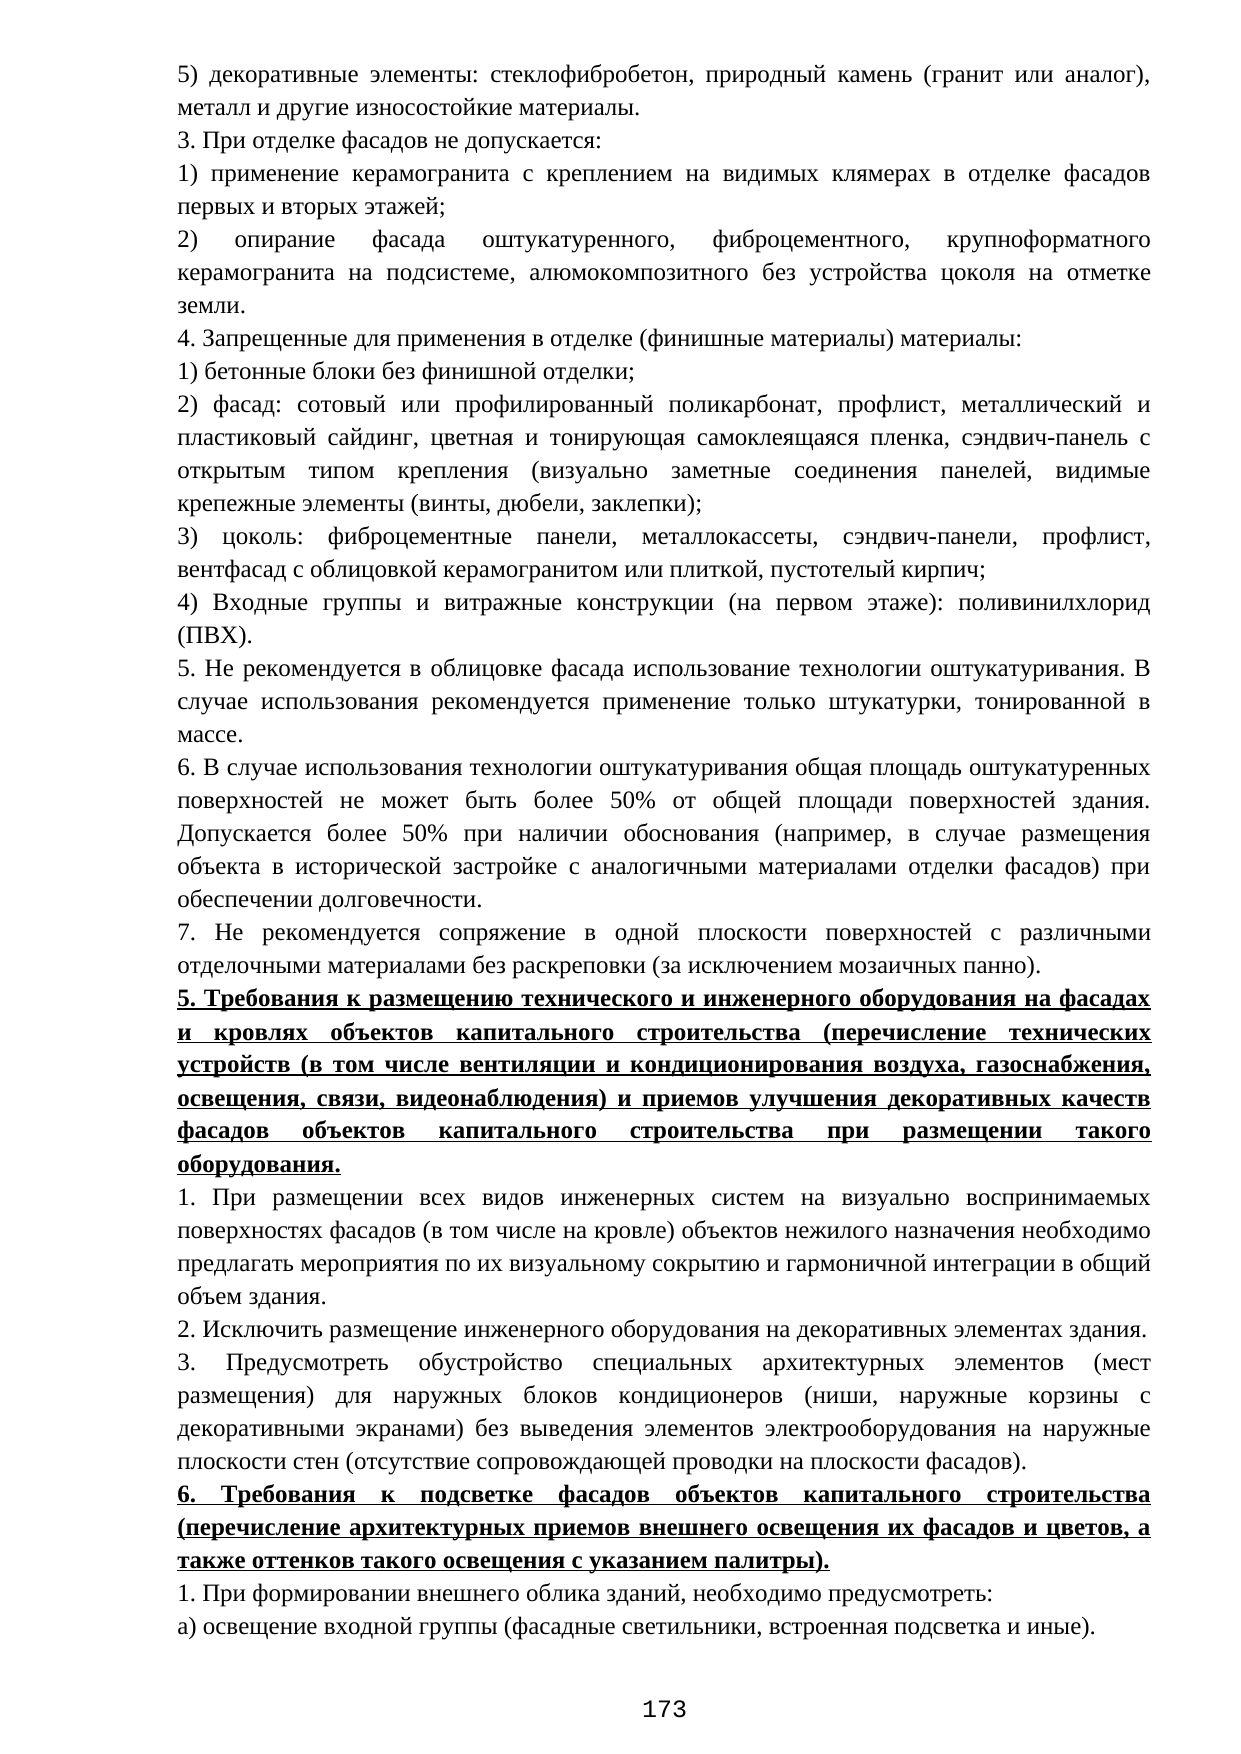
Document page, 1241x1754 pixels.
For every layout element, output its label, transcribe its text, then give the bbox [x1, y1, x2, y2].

text 2) опирание фасада оштукатуренного, фиброцементного, крупноформатного керамогранита на подсистеме, алюмокомпозитного без устройства цоколя на отметке земли. [177, 224, 1152, 319]
text 3. При отделке фасадов не допускается: [177, 125, 1152, 154]
text 5. Требования к размещению технического и инженерного оборудования на фасадах и кровлях объектов капитального строительства (перечисление технических устройств (в том числе вентиляции и кондиционирования воздуха, газоснабжения, освещения, связи, видеонаблюдения) и приемов улучшения декоративных качеств фасадов объектов капитального строительства при размещении такого оборудования. [177, 1043, 1152, 1141]
text 1. При формировании внешнего облика зданий, необходимо предусмотреть: [177, 1578, 1152, 1607]
text 4. Запрещенные для применения в отделке (финишные материалы) материалы: [177, 323, 1152, 352]
text 5) декоративные элементы: стеклофибробетон, природный камень (гранит или аналог), металл и другие износостойкие материалы. [177, 59, 1152, 121]
text 3) цоколь: фиброцементные панели, металлокассеты, сэндвич-панели, профлист, вентфасад с облицовкой керамогранитом или плиткой, пустотелый кирпич; [177, 521, 1152, 583]
text 1) бетонные блоки без финишной отделки; [177, 356, 1152, 385]
text 2. Исключить размещение инженерного оборудования на декоративных элементах здания. [177, 1314, 1152, 1342]
text 5. Требования к размещению технического и инженерного оборудования на фасадах и кровлях объектов капитального строительства (перечисление технических устройств (в том числе вентиляции и кондиционирования воздуха, газоснабжения, освещения, связи, видеонаблюдения) и приемов улучшения декоративных качеств фасадов объектов капитального строительства при размещении такого оборудования. [177, 1142, 1152, 1177]
text 5. Не рекомендуется в облицовке фасада использование технологии оштукатуривания. В случае использования рекомендуется применение только штукатурки, тонированной в массе. [177, 653, 1152, 748]
text 6. В случае использования технологии оштукатуривания общая площадь оштукатуренных поверхностей не может быть более 50% от общей площади поверхностей здания. Допускается более 50% при наличии обоснования (например, в случае размещения объекта в исторической застройке с аналогичными материалами отделки фасадов) при обеспечении долговечности. [177, 752, 1152, 913]
text 7. Не рекомендуется сопряжение в одной плоскости поверхностей с различными отделочными материалами без раскреповки (за исключением мозаичных панно). [177, 917, 1152, 979]
text 3. Предусмотреть обустройство специальных архитектурных элементов (мест размещения) для наружных блоков кондиционеров (ниши, наружные корзины с декоративными экранами) без выведения элементов электрооборудования на наружные плоскости стен (отсутствие сопровождающей проводки на плоскости фасадов). [177, 1347, 1152, 1474]
text 6. Требования к подсветке фасадов объектов капитального строительства (перечисление архитектурных приемов внешнего освещения их фасадов и цветов, а также оттенков такого освещения с указанием палитры). [177, 1479, 1152, 1574]
text а) освещение входной группы (фасадные светильники, встроенная подсветка и иные). [177, 1611, 1152, 1640]
text 4) Входные группы и витражные конструкции (на первом этаже): поливинилхлорид (ПВХ). [177, 587, 1152, 649]
text 1) применение керамогранита с креплением на видимых клямерах в отделке фасадов первых и вторых этажей; [177, 158, 1152, 220]
text 5. Требования к размещению технического и инженерного оборудования на фасадах и кровлях объектов капитального строительства (перечисление технических устройств (в том числе вентиляции и кондиционирования воздуха, газоснабжения, освещения, связи, видеонаблюдения) и приемов улучшения декоративных качеств фасадов объектов капитального строительства при размещении такого оборудования. [177, 983, 1152, 1042]
text 1. При размещении всех видов инженерных систем на визуально воспринимаемых поверхностях фасадов (в том числе на кровле) объектов нежилого назначения необходимо предлагать мероприятия по их визуальному сокрытию и гармоничной интеграции в общий объем здания. [177, 1182, 1152, 1309]
text 2) фасад: сотовый или профилированный поликарбонат, профлист, металлический и пластиковый сайдинг, цветная и тонирующая самоклеящаяся пленка, сэндвич-панель с открытым типом крепления (визуально заметные соединения панелей, видимые крепежные элементы (винты, дюбели, заклепки); [177, 389, 1152, 517]
